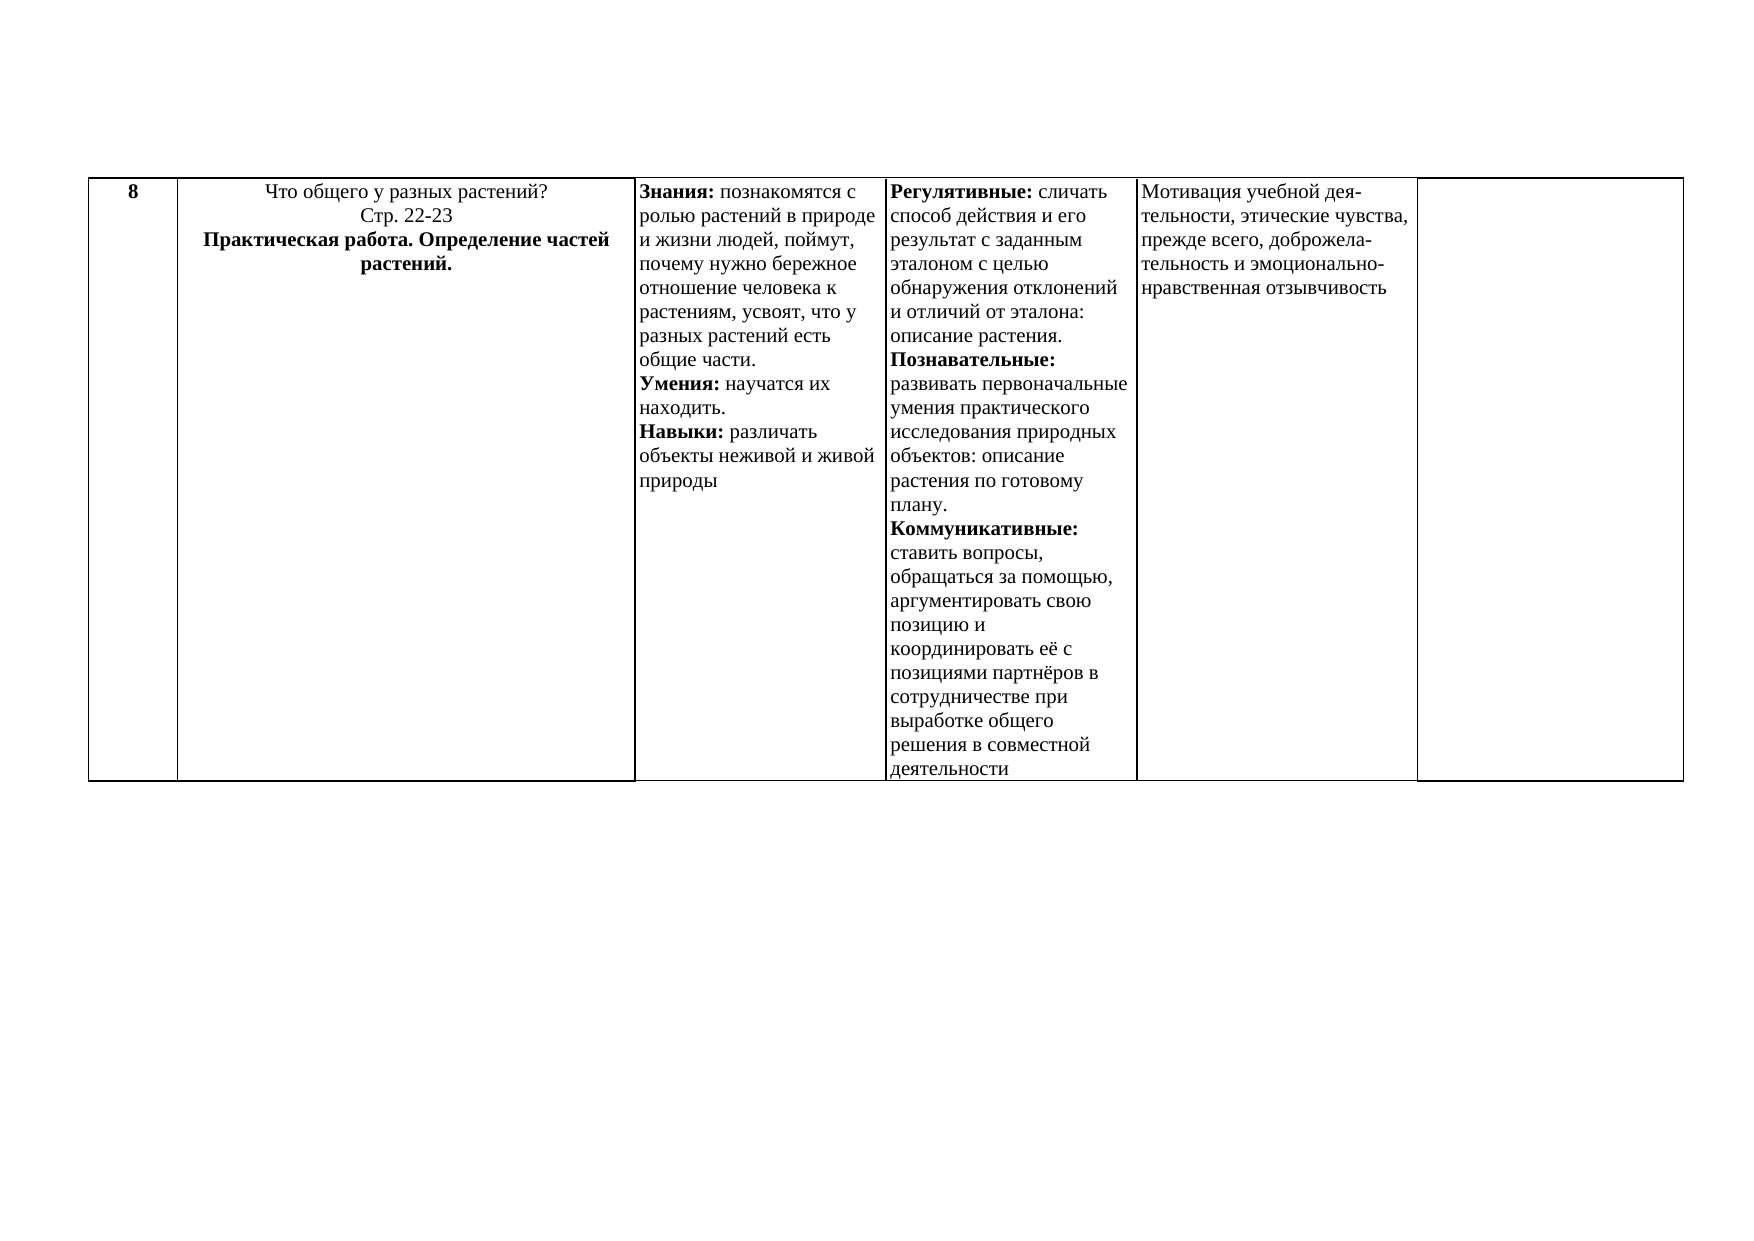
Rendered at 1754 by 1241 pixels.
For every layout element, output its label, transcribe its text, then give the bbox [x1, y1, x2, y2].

table_cell Регулятивные: сличать способ действия и его результат с заданным эталоном с целью обнаружения отклонений и отличий от эталона: описание растения. Познавательные: развивать первоначальные умения практического исследования природных объектов: описание растения по готовому плану. Коммуникативные: ставить вопросы, обращаться за помощью, аргументировать свою позицию и координировать её с позициями партнёров в сотрудничестве при выработке общего решения в совместной деятельности [887, 178, 1137, 780]
table_cell Мотивация учебной деятельности, этические чувства, прежде всего, доброжелательность и эмоционально-нравственная отзывчивость [1138, 178, 1417, 780]
table_cell Знания: познакомятся с ролью растений в природе и жизни людей, поймут, почему нужно бережное отношение человека к растениям, усвоят, что у разных растений есть общие части. Умения: научатся их находить. Навыки: различать объекты неживой и живой природы [636, 178, 886, 780]
table_cell [1418, 179, 1683, 780]
table_cell Что общего у разных растений? Стр. 22-23 Практическая работа. Определение частей растений. [178, 179, 634, 780]
table_cell 8 [89, 179, 177, 780]
